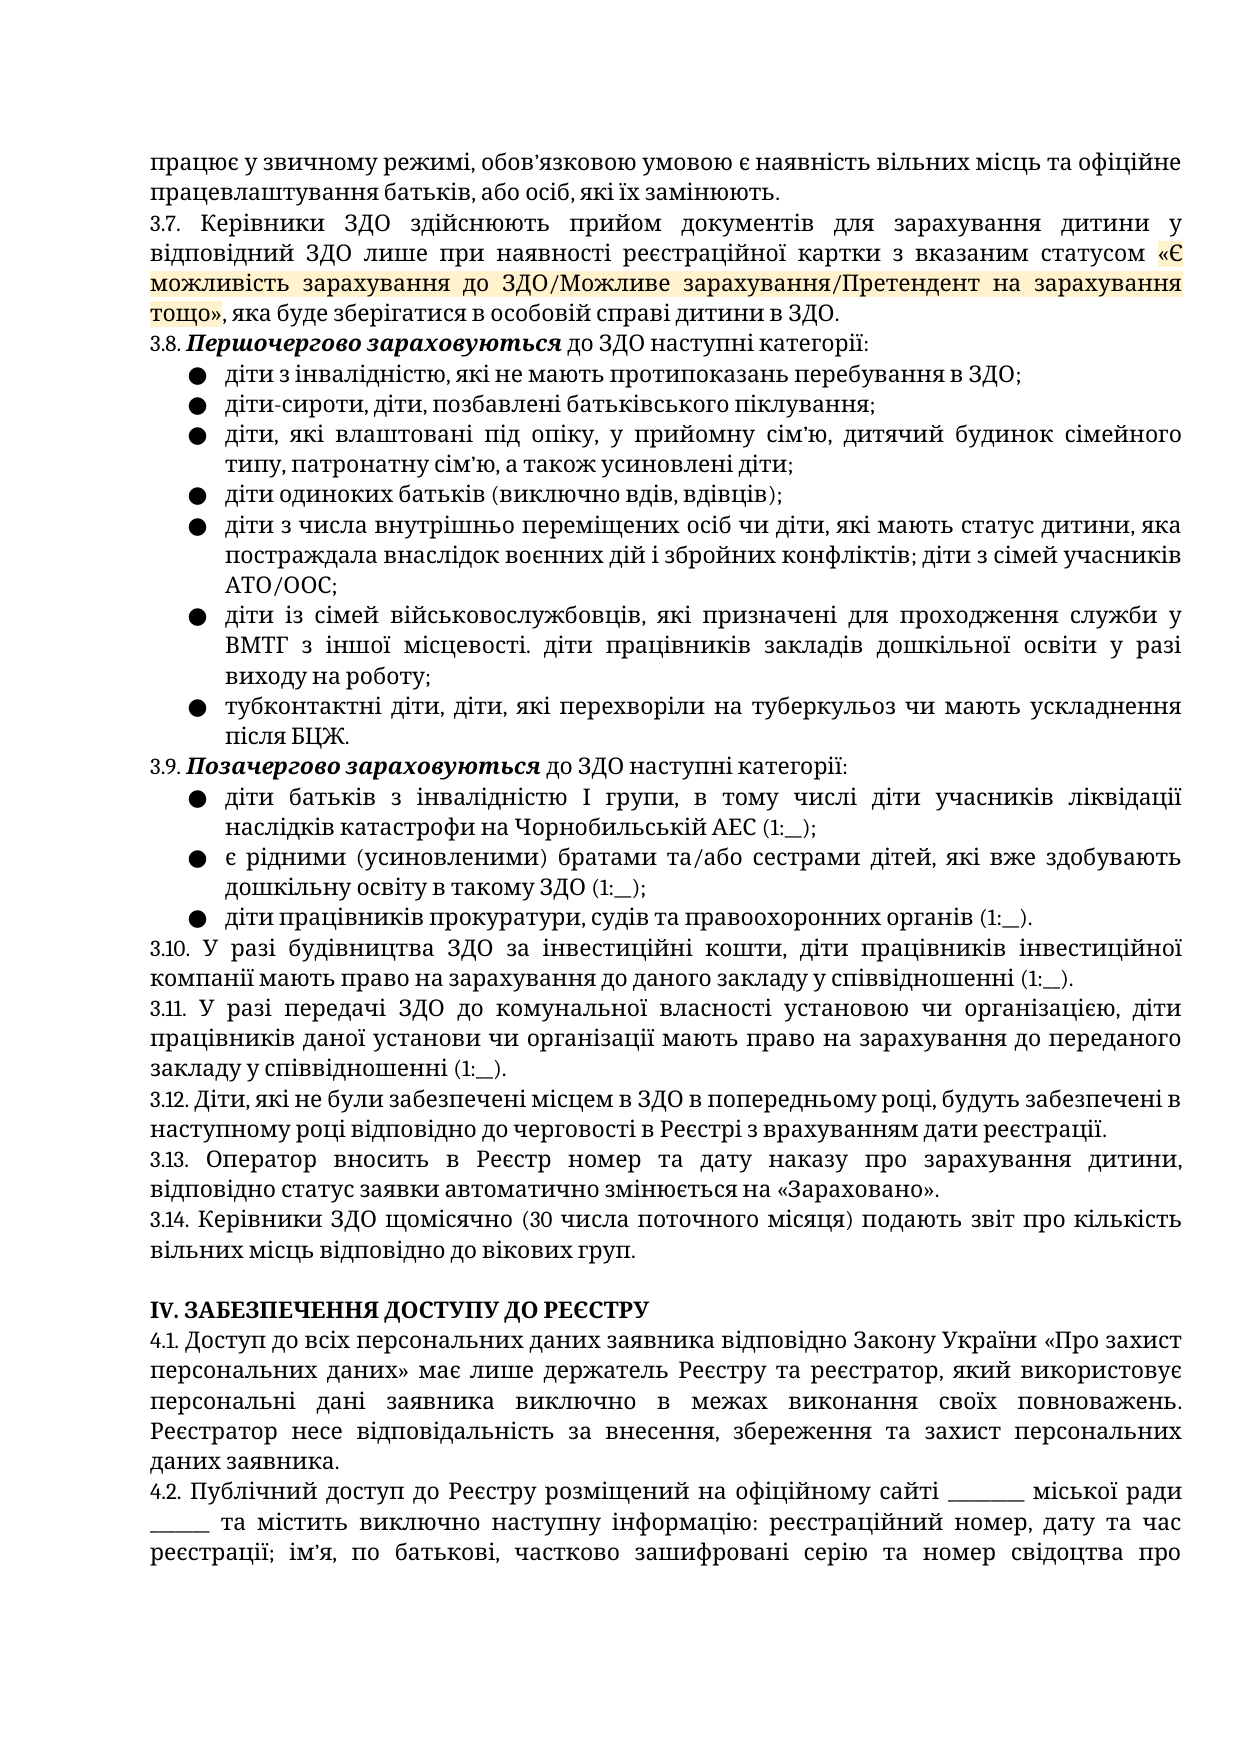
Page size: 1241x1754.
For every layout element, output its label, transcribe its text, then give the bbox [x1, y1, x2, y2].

text 3.11. У разі передачі ЗДО до комунальної власності установою чи організацією, діти працівників даної установи чи організації мають право на зарахування до переданого закладу у співвідношенні (1:__). [150, 996, 1183, 1083]
list діти із сімей військовослужбовців, які призначені для проходження служби у ВМТГ з іншої місцевості. діти працівників закладів дошкільної освіти у разі виходу на роботу; [187, 603, 1183, 690]
text 3.10. У разі будівництва ЗДО за інвестиційні кошти, діти працівників інвестиційної компанії мають право на зарахування до даного закладу у співвідношенні (1:__). [150, 935, 1183, 992]
list діти, які влаштовані під опіку, у прийомну сім’ю, дитячий будинок сімейного типу, патронатну сім’ю, а також усиновлені діти; [187, 422, 1183, 478]
list діти одиноких батьків (виключно вдів, вдівців); [187, 482, 1183, 509]
text 3.8. Першочергово зараховуються до ЗДО наступні категорії: [150, 331, 1183, 358]
text 3.9. Позачергово зараховуються до ЗДО наступні категорії: [150, 754, 1183, 781]
list діти з інвалідністю, які не мають протипоказань перебування в ЗДО; [187, 361, 1183, 388]
text 4.1. Доступ до всіх персональних даних заявника відповідно Закону України «Про захист персональних даних» має лише держатель Реєстру та реєстратор, який використовує персональні дані заявника виключно в межах виконання своїх повноважень. Реєстратор несе відповідальність за внесення, збереження та захист персональних даних заявника. [150, 1328, 1183, 1475]
list діти з числа внутрішньо переміщених осіб чи діти, які мають статус дитини, яка постраждала внаслідок воєнних дій і збройних конфліктів; діти з сімей учасників АТО/ООС; [187, 512, 1183, 599]
text 3.12. Діти, які не були забезпечені місцем в ЗДО в попередньому році, будуть забезпечені в наступному році відповідно до черговості в Реєстрі з врахуванням дати реєстрації. [150, 1086, 1183, 1143]
list є рідними (усиновленими) братами та/або сестрами дітей, які вже здобувають дошкільну освіту в такому ЗДО (1:__); [187, 845, 1183, 901]
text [150, 150, 1183, 207]
list діти-сироти, діти, позбавлені батьківського піклування; [187, 392, 1183, 418]
text ІV. ЗАБЕЗПЕЧЕННЯ ДОСТУПУ ДО РЕЄСТРУ [150, 1298, 1183, 1324]
text 3.13. Оператор вносить в Реєстр номер та дату наказу про зарахування дитини, відповідно статус заявки автоматично змінюється на «Зараховано». [150, 1147, 1183, 1203]
text 3.7. Керівники ЗДО здійснюють прийом документів для зарахування дитини у відповідний ЗДО лише при наявності реєстраційної картки з вказаним статусом «Є можливість зарахування до ЗДО/Можливе зарахування/Претендент на зарахування тощо», яка буде зберігатися в особовій справі дитини в ЗДО. [150, 210, 1183, 271]
list тубконтактні діти, діти, які перехворіли на туберкульоз чи мають ускладнення після БЦЖ. [187, 694, 1183, 750]
text 3.7. Керівники ЗДО здійснюють прийом документів для зарахування дитини у відповідний ЗДО лише при наявності реєстраційної картки з вказаним статусом «Є можливість зарахування до ЗДО/Можливе зарахування/Претендент на зарахування тощо», яка буде зберігатися в особовій справі дитини в ЗДО. [150, 297, 1183, 327]
list діти батьків з інвалідністю І групи, в тому числі діти учасників ліквідації наслідків катастрофи на Чорнобильській АЕС (1:__); [187, 784, 1183, 841]
text 3.14. Керівники ЗДО щомісячно (30 числа поточного місяця) подають звіт про кількість вільних місць відповідно до вікових груп. [150, 1207, 1183, 1264]
list діти працівників прокуратури, судів та правоохоронних органів (1:__). [187, 905, 1183, 932]
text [150, 1479, 1183, 1566]
